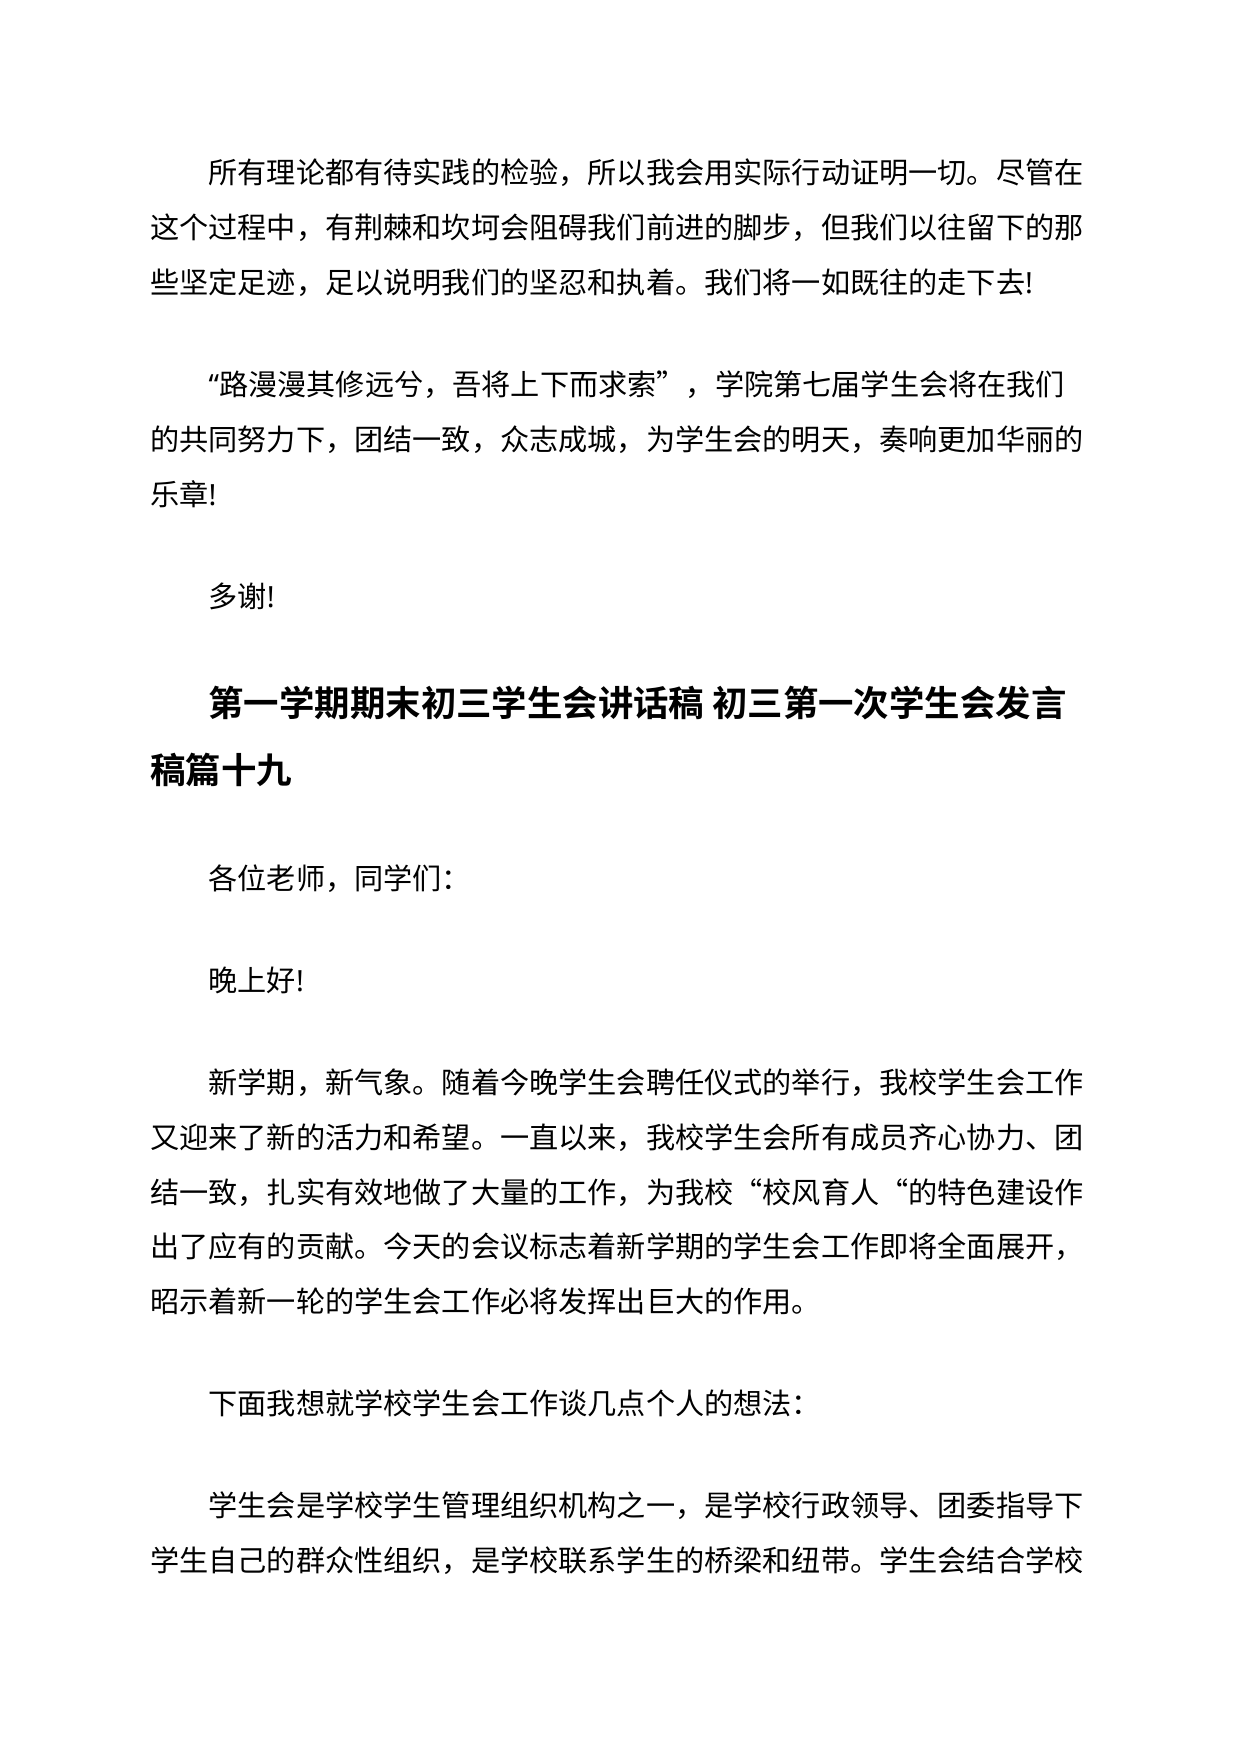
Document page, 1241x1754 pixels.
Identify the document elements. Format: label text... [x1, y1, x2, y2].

text 晚上好! [150, 957, 1090, 1000]
text “路漫漫其修远兮，吾将上下而求索”，学院第七届学生会将在我们的共同努力下，团结一致，众志成城，为学生会的明天，奏响更加华丽的乐章! [150, 362, 1090, 514]
text 各位老师，同学们： [150, 856, 1090, 898]
text 下面我想就学校学生会工作谈几点个人的想法： [150, 1381, 1090, 1423]
text 新学期，新气象。随着今晚学生会聘任仪式的举行，我校学生会工作又迎来了新的活力和希望。一直以来，我校学生会所有成员齐心协力、团结一致，扎实有效地做了大量的工作，为我校“校风育人“的特色建设作出了应有的贡献。今天的会议标志着新学期的学生会工作即将全面展开，昭示着新一轮的学生会工作必将发挥出巨大的作用。 [150, 1059, 1090, 1321]
text 第一学期期末初三学生会讲话稿 初三第一次学生会发言稿篇十九 [150, 676, 1090, 793]
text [150, 1482, 1090, 1580]
text 所有理论都有待实践的检验，所以我会用实际行动证明一切。尽管在这个过程中，有荆棘和坎坷会阻碍我们前进的脚步，但我们以往留下的那些坚定足迹，足以说明我们的坚忍和执着。我们将一如既往的走下去! [150, 150, 1090, 302]
text 多谢! [150, 574, 1090, 616]
